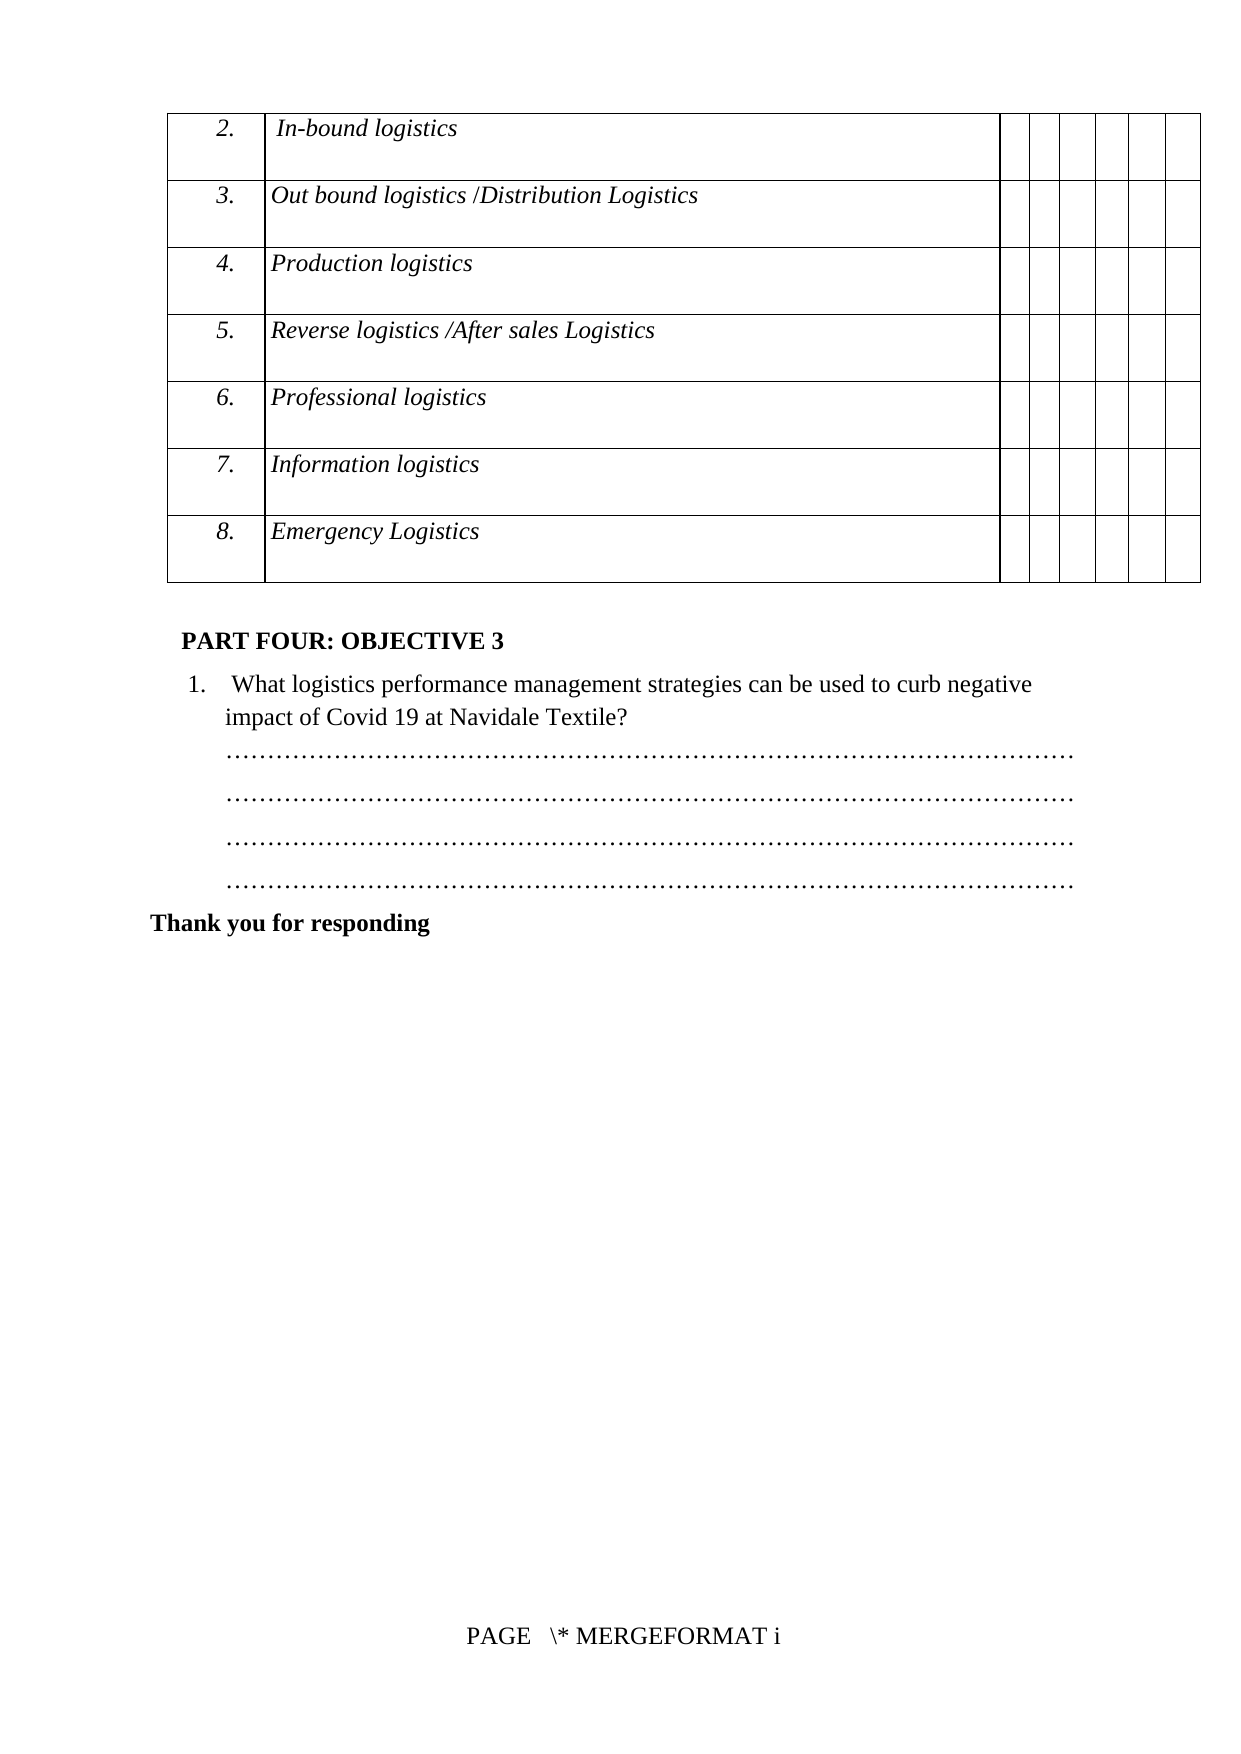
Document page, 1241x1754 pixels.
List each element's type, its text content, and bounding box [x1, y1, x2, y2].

table_cell [1030, 248, 1059, 314]
table_cell [1001, 315, 1029, 381]
table_cell [1001, 449, 1029, 515]
table_cell [168, 516, 264, 582]
table_cell Reverse logistics /After sales Logistics [266, 315, 999, 381]
table_cell [168, 315, 264, 381]
table_cell [1030, 449, 1059, 515]
table_cell Professional logistics [266, 382, 999, 448]
table_cell [168, 449, 264, 515]
table_cell [1166, 114, 1200, 179]
table_cell [1166, 516, 1200, 582]
table_cell [1001, 382, 1029, 448]
table_cell [1096, 248, 1128, 314]
table_cell [1030, 516, 1059, 582]
table_cell [1129, 114, 1165, 179]
table_cell Information logistics [266, 449, 999, 515]
table_cell [1030, 315, 1059, 381]
table_cell [1096, 315, 1128, 381]
table_cell [1096, 449, 1128, 515]
table_cell [1129, 181, 1165, 247]
table_cell [168, 248, 264, 314]
table_cell [1060, 449, 1095, 515]
table_cell [1060, 382, 1095, 448]
table_cell [1096, 382, 1128, 448]
table_cell [1129, 248, 1165, 314]
table_cell [1060, 315, 1095, 381]
table_cell Out bound logistics /Distribution Logistics [266, 181, 999, 247]
table_cell [1096, 516, 1128, 582]
table_cell [1030, 181, 1059, 247]
table_cell [168, 382, 264, 448]
table_cell [1030, 114, 1059, 179]
table_cell In-bound logistics [266, 114, 999, 179]
table_cell [1166, 248, 1200, 314]
table_cell [1096, 114, 1128, 179]
text Thank you for responding [150, 908, 1090, 937]
table_cell [1001, 114, 1029, 179]
table_cell [1001, 248, 1029, 314]
table_cell [1030, 382, 1059, 448]
table_cell [1129, 516, 1165, 582]
table_cell Production logistics [266, 248, 999, 314]
table_cell [168, 181, 264, 247]
table_cell [1129, 315, 1165, 381]
table_cell [1166, 315, 1200, 381]
text ………………………………………………………………………………………………………………………………………………………………………………………………………………………………………………………………………………………………………………………………………………………………………… [225, 735, 1090, 893]
table_cell [1166, 449, 1200, 515]
list What logistics performance management strategies can be used to curb negative impact of Covid 19 at Navidale Textile? [187, 669, 1090, 731]
table_cell [1060, 114, 1095, 179]
table_cell [1060, 181, 1095, 247]
table_cell [1166, 382, 1200, 448]
text PART FOUR: OBJECTIVE 3 [150, 626, 1090, 655]
table_cell [1060, 248, 1095, 314]
table_cell [168, 114, 264, 179]
table_cell [1001, 516, 1029, 582]
table_cell [1060, 516, 1095, 582]
table_cell [1096, 181, 1128, 247]
table_cell [1129, 449, 1165, 515]
table_cell [1001, 181, 1029, 247]
table_cell [1166, 181, 1200, 247]
table_cell Emergency Logistics [266, 516, 999, 582]
table_cell [1129, 382, 1165, 448]
